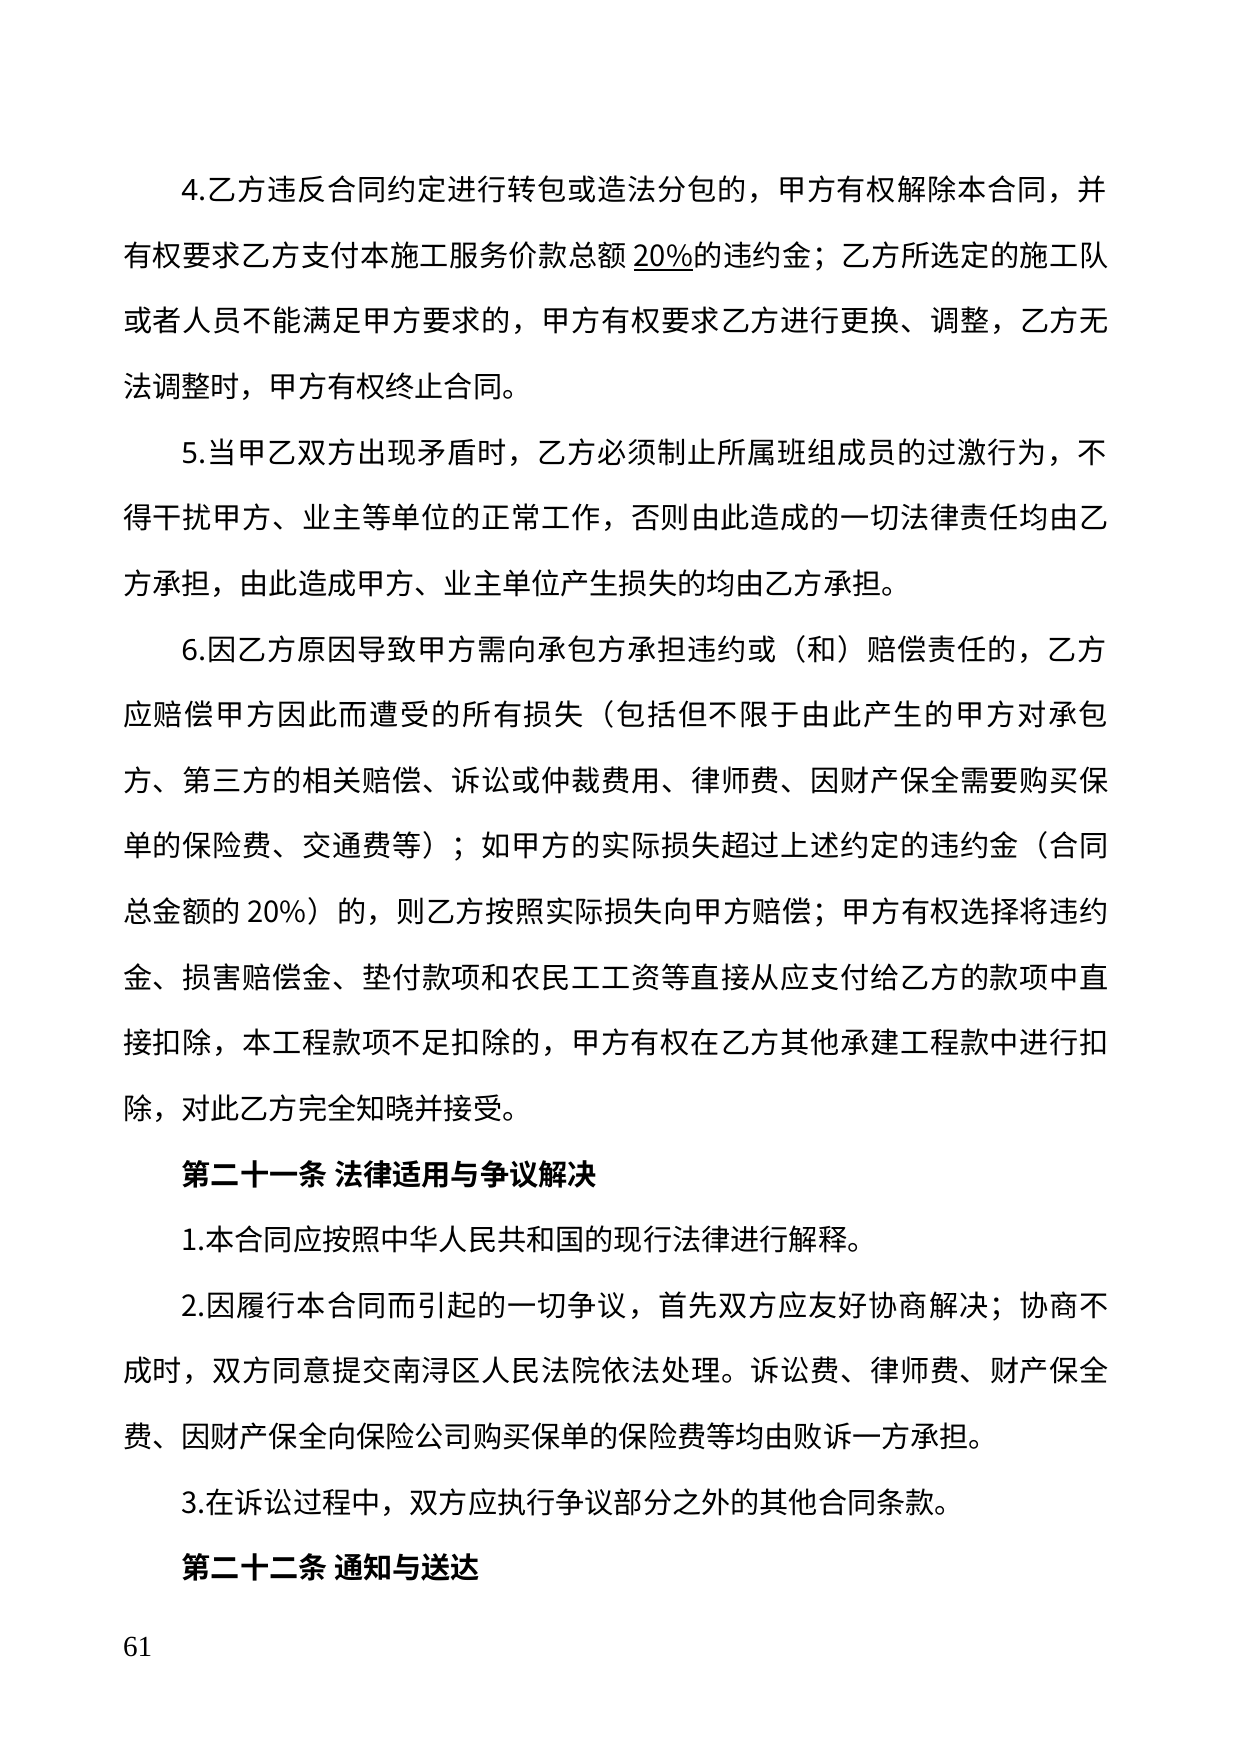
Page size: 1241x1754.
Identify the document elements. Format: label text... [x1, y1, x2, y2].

text 6.因乙方原因导致甲方需向承包方承担违约或（和）赔偿责任的，乙方应赔偿甲方因此而遭受的所有损失（包括但不限于由此产生的甲方对承包方、第三方的相关赔偿、诉讼或仲裁费用、律师费、因财产保全需要购买保单的保险费、交通费等）；如甲方的实际损失超过上述约定的违约金（合同总金额的20%）的，则乙方按照实际损失向甲方赔偿；甲方有权选择将违约金、损害赔偿金、垫付款项和农民工工资等直接从应支付给乙方的款项中直接扣除，本工程款项不足扣除的，甲方有权在乙方其他承建工程款中进行扣除，对此乙方完全知晓并接受。 [123, 614, 1108, 1139]
text 5.当甲乙双方出现矛盾时，乙方必须制止所属班组成员的过激行为，不得干扰甲方、业主等单位的正常工作，否则由此造成的一切法律责任均由乙方承担，由此造成甲方、业主单位产生损失的均由乙方承担。 [123, 418, 1108, 614]
text 1.本合同应按照中华人民共和国的现行法律进行解释。 [123, 1205, 1108, 1271]
text 3.在诉讼过程中，双方应执行争议部分之外的其他合同条款。 [123, 1468, 1108, 1533]
text 2.因履行本合同而引起的一切争议，首先双方应友好协商解决；协商不成时，双方同意提交南浔区人民法院依法处理。诉讼费、律师费、财产保全费、因财产保全向保险公司购买保单的保险费等均由败诉一方承担。 [123, 1271, 1108, 1468]
text 第二十一条 法律适用与争议解决 [123, 1139, 1108, 1205]
text 4.乙方违反合同约定进行转包或造法分包的，甲方有权解除本合同，并有权要求乙方支付本施工服务价款总额20%的违约金；乙方所选定的施工队或者人员不能满足甲方要求的，甲方有权要求乙方进行更换、调整，乙方无法调整时，甲方有权终止合同。 [123, 155, 1108, 418]
text 第二十二条 通知与送达 [123, 1533, 1108, 1599]
